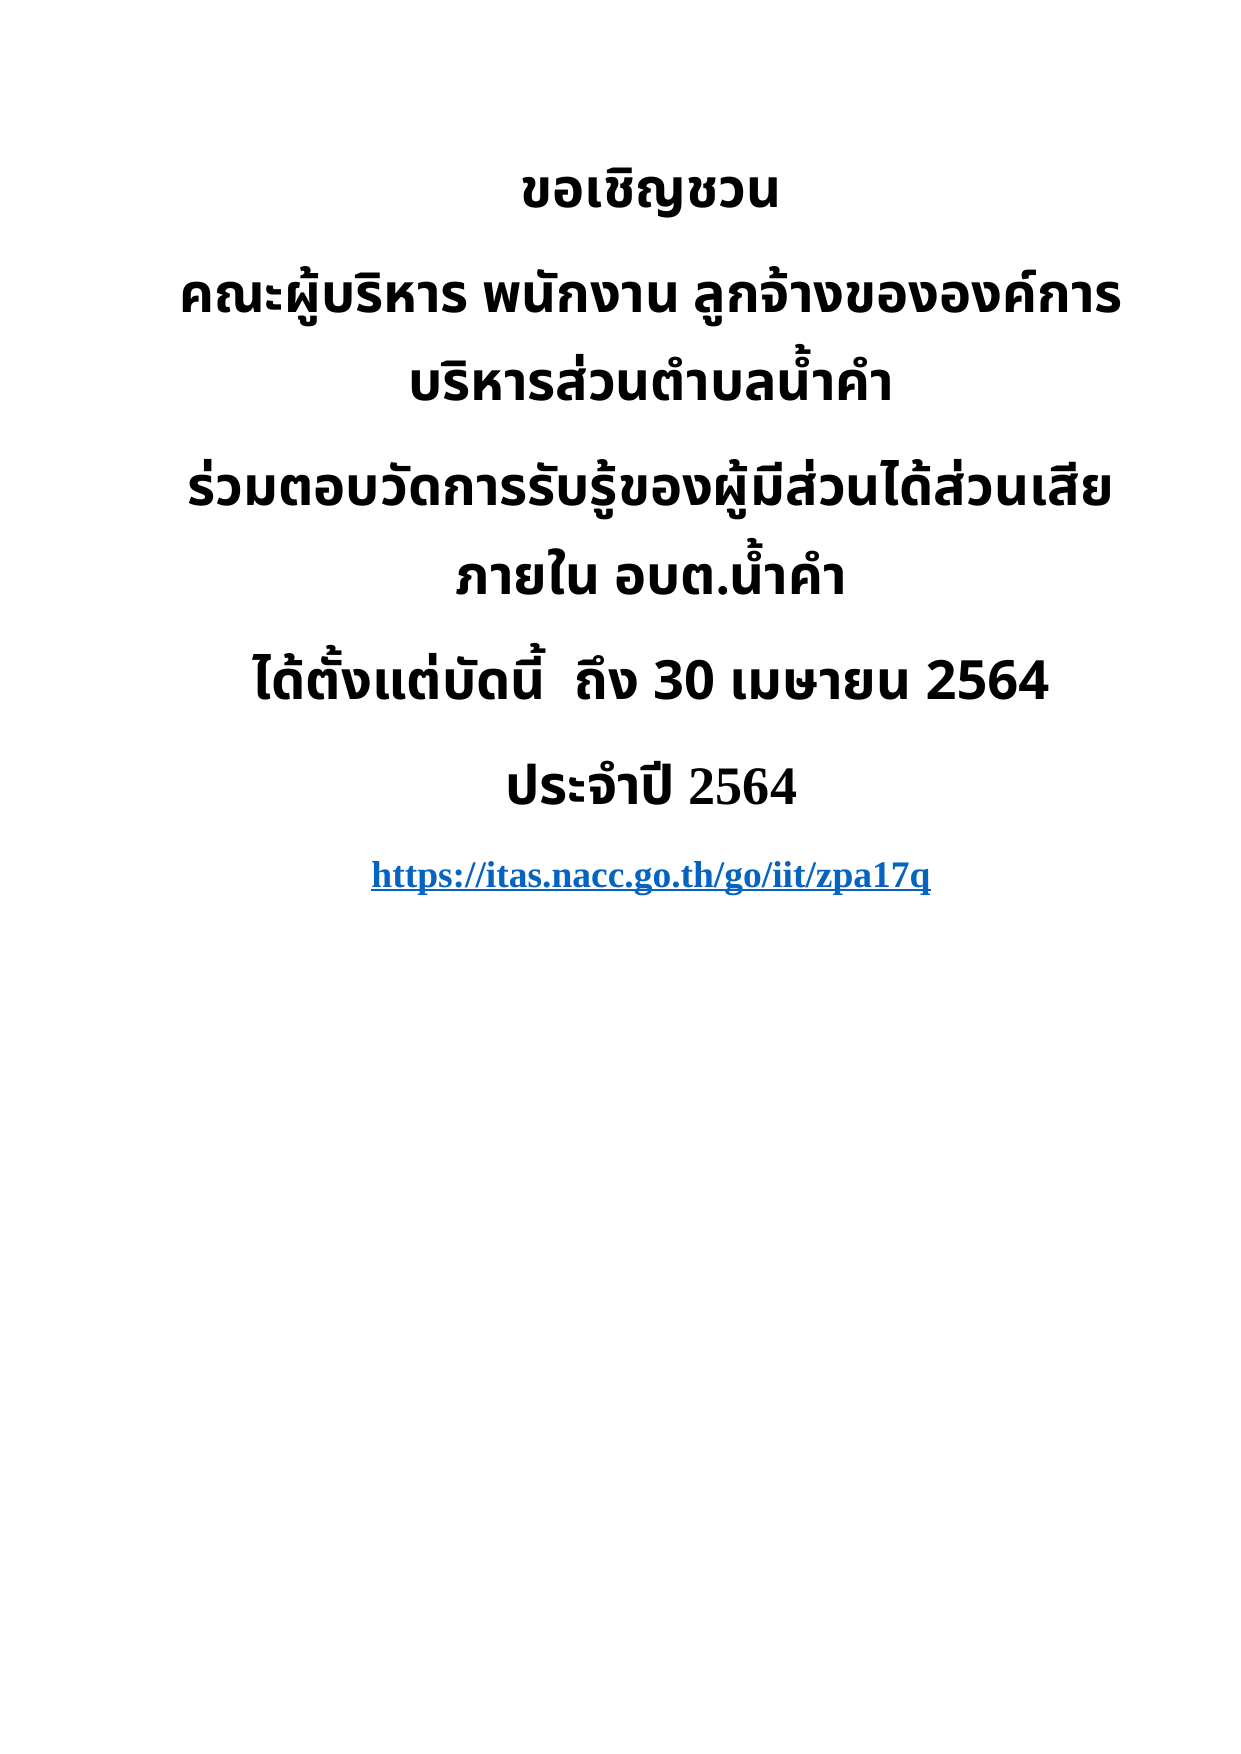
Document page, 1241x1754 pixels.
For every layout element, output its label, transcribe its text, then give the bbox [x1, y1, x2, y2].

text ประจำปี 2564 [150, 747, 1152, 829]
text คณะผู้บริหาร พนักงาน ลูกจ้างขององค์การบริหารส่วนตำบลน้ำคำ [150, 255, 1152, 425]
text ร่วมตอบวัดการรับรู้ของผู้มีส่วนได้ส่วนเสียภายใน อบต.น้ำคำ [150, 448, 1152, 618]
text https://itas.nacc.go.th/go/iit/zpa17q [150, 852, 1152, 895]
text ได้ตั้งแต่บัดนี้ ถึง 30 เมษายน 2564 [150, 642, 1152, 724]
text ขอเชิญชวน [150, 150, 1152, 232]
